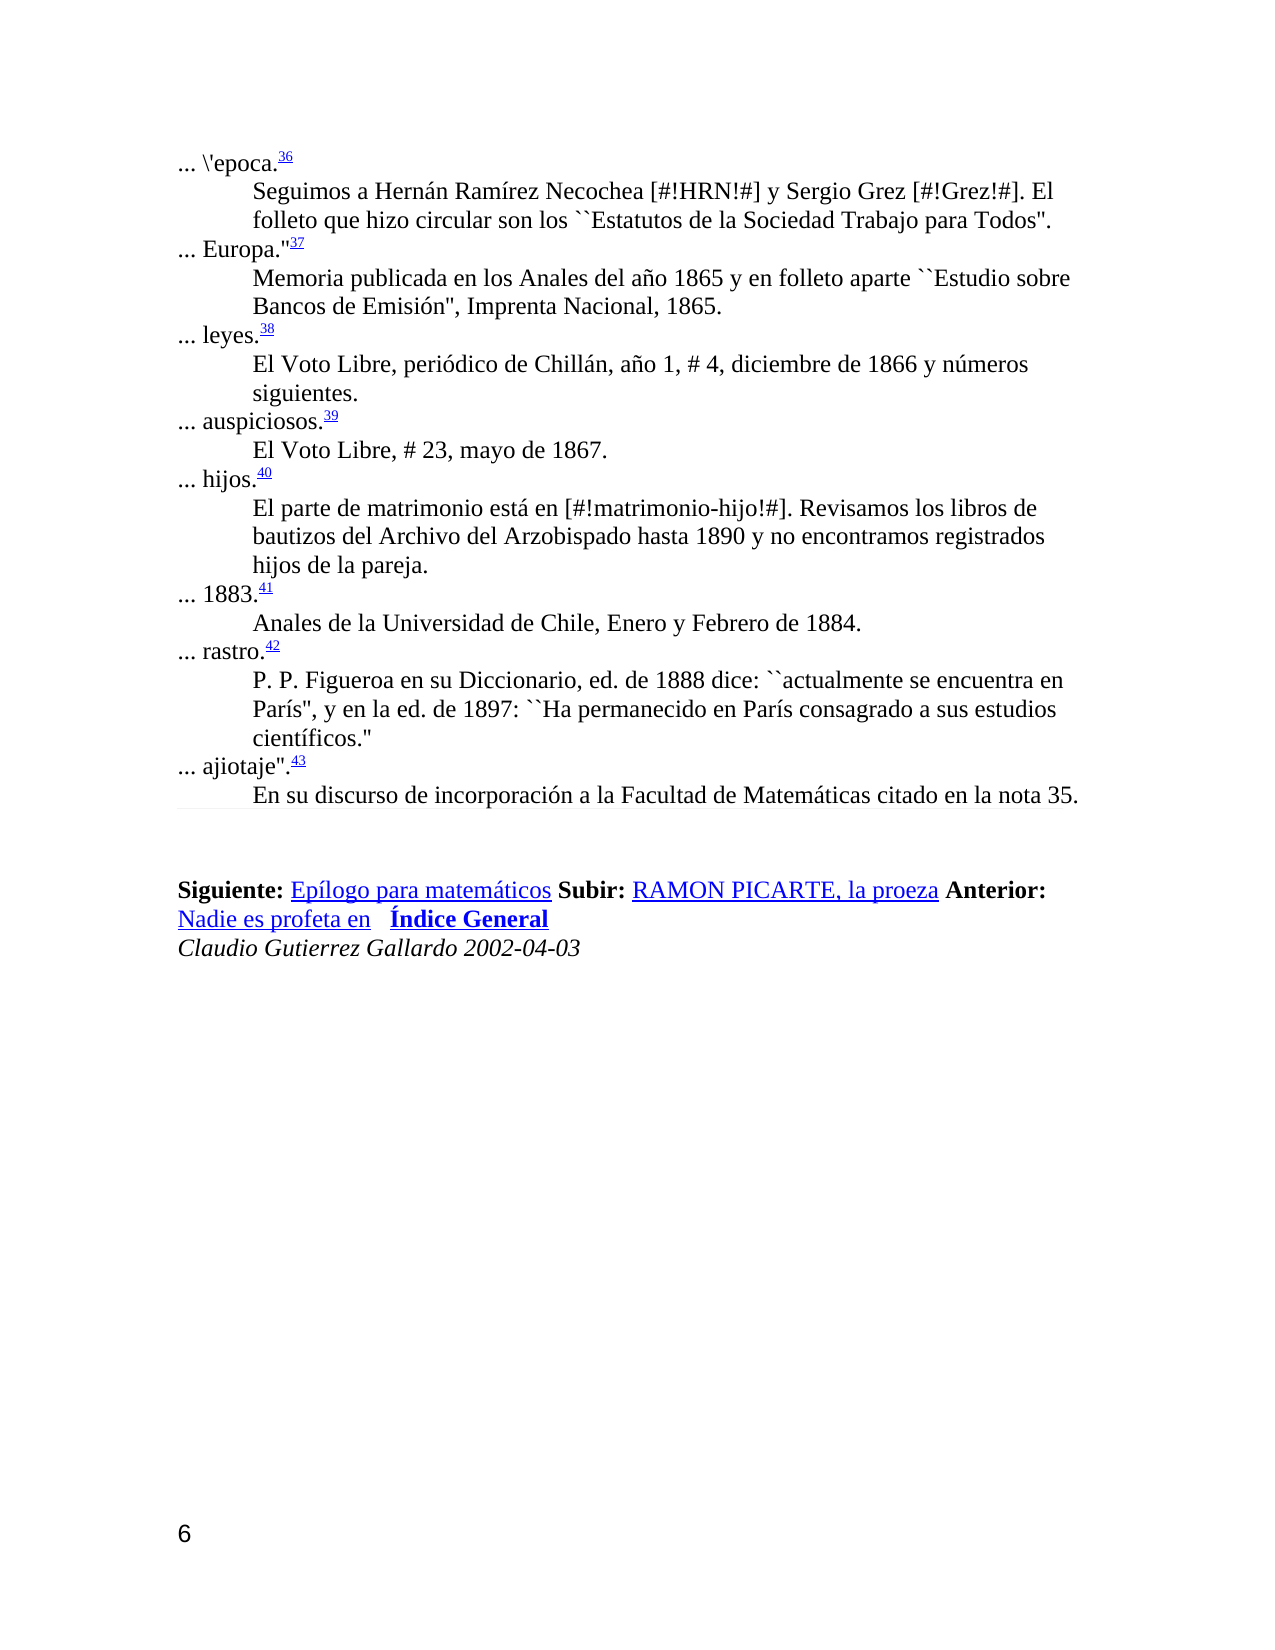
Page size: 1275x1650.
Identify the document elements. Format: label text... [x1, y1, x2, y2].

text Siguiente: Epílogo para matemáticos Subir: RAMON PICARTE, la proeza Anterior: Nadie es profeta en Índice General [177, 838, 1098, 933]
text Memoria publicada en los Anales del año 1865 y en folleto aparte ``Estudio sobre Bancos de Emisión'', Imprenta Nacional, 1865. [252, 263, 1098, 320]
text ... auspiciosos.39 [177, 406, 1098, 435]
text Claudio Gutierrez Gallardo 2002-04-03 [177, 933, 1098, 961]
text ... leyes.38 [177, 320, 1098, 349]
text En su discurso de incorporación a la Facultad de Matemáticas citado en la nota 35. [252, 780, 1098, 809]
text ... 1883.41 [177, 579, 1098, 608]
text Anales de la Universidad de Chile, Enero y Febrero de 1884. [252, 608, 1098, 636]
text Seguimos a Hernán Ramírez Necochea [#!HRN!#] y Sergio Grez [#!Grez!#]. El folleto que hizo circular son los ``Estatutos de la Sociedad Trabajo para Todos''. [252, 176, 1098, 234]
text ... rastro.42 [177, 636, 1098, 665]
text ... Europa.''37 [177, 234, 1098, 263]
text ... ajiotaje''.43 [177, 751, 1098, 780]
text El parte de matrimonio está en [#!matrimonio-hijo!#]. Revisamos los libros de bautizos del Archivo del Arzobispado hasta 1890 y no encontramos registrados hijos de la pareja. [252, 493, 1098, 579]
text P. P. Figueroa en su Diccionario, ed. de 1888 dice: ``actualmente se encuentra en París'', y en la ed. de 1897: ``Ha permanecido en París consagrado a sus estudios científicos.'' [252, 665, 1098, 751]
text El Voto Libre, periódico de Chillán, año 1, # 4, diciembre de 1866 y números siguientes. [252, 349, 1098, 406]
text ... hijos.40 [177, 464, 1098, 493]
text El Voto Libre, # 23, mayo de 1867. [252, 435, 1098, 464]
text ... \'epoca.36 [177, 148, 1098, 176]
